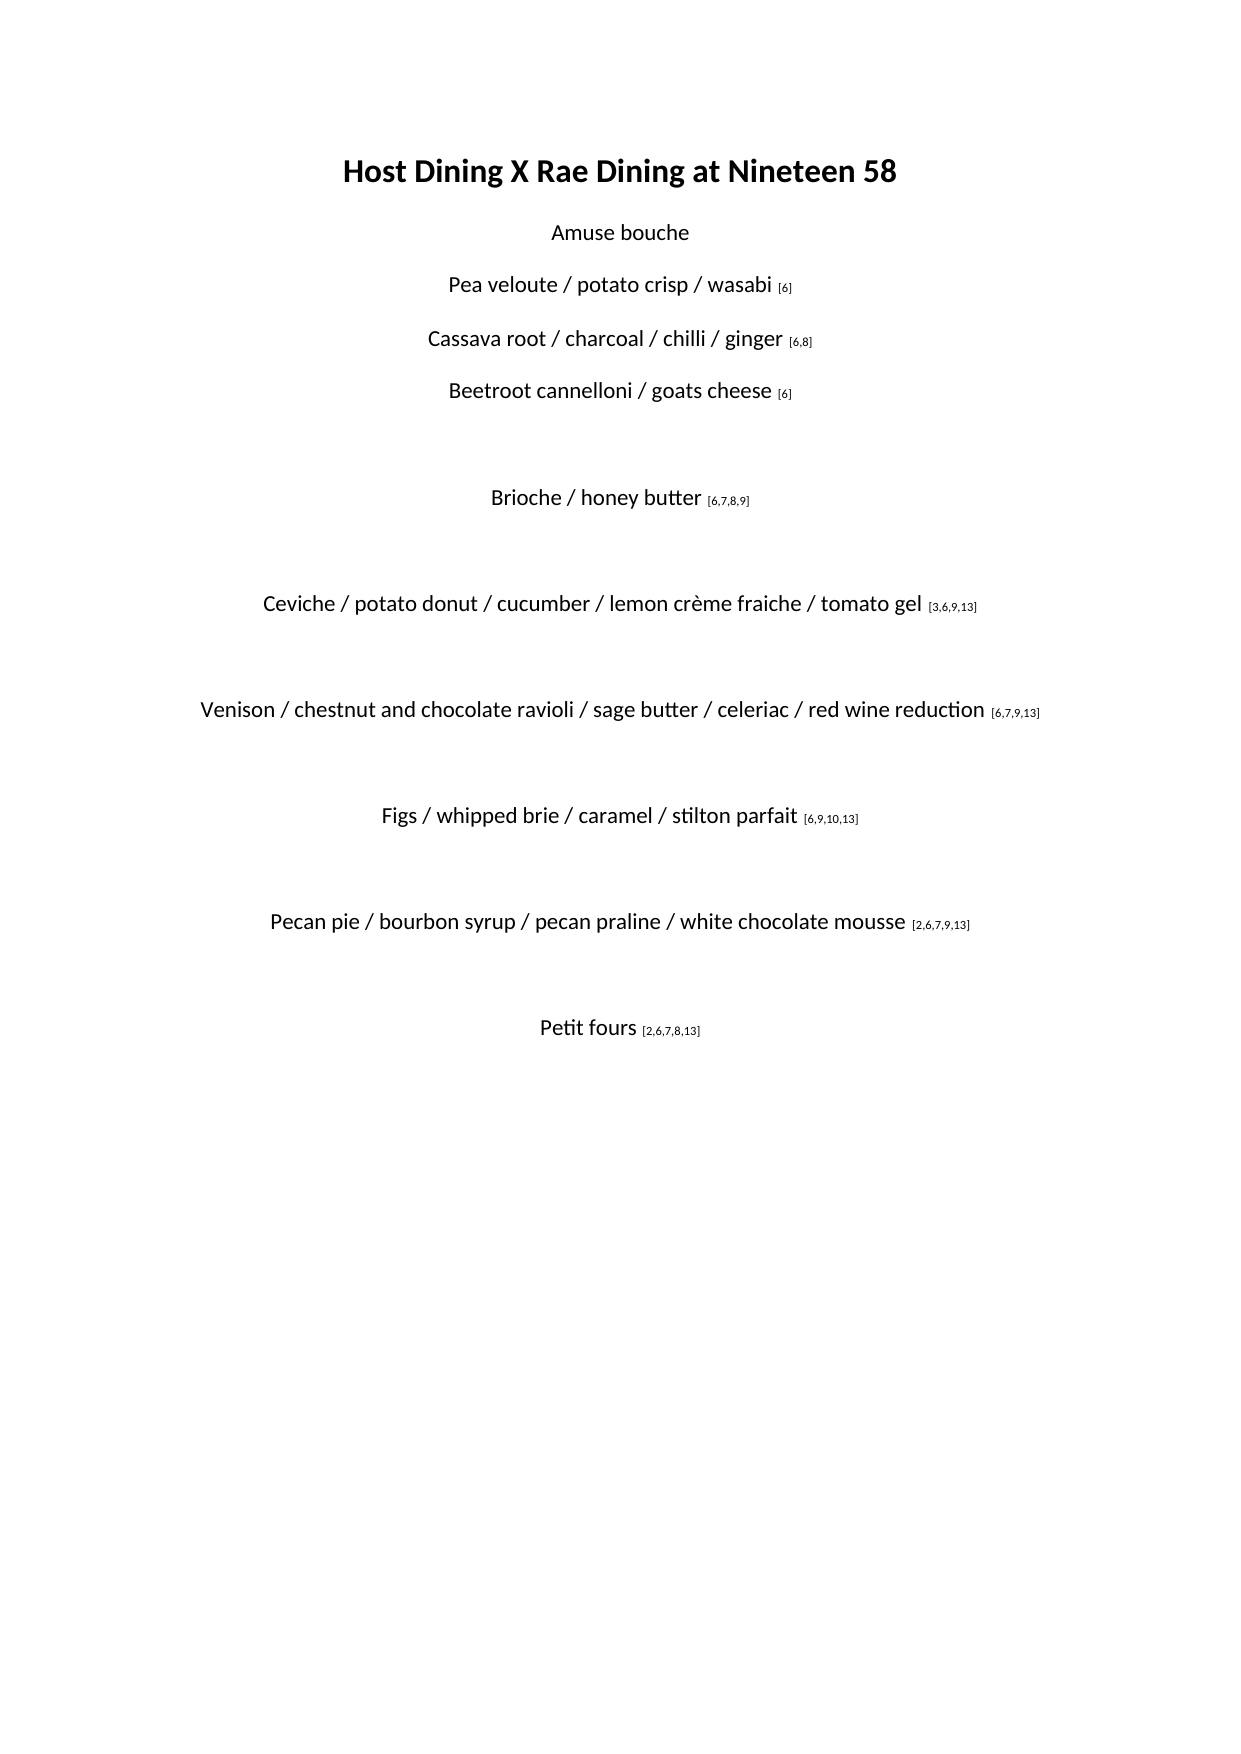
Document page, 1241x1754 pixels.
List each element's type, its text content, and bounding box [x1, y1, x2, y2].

text Figs / whipped brie / caramel / stilton parfait [6,9,10,13] [150, 801, 1090, 829]
text Petit fours [2,6,7,8,13] [150, 1013, 1090, 1041]
text Amuse bouche [150, 218, 1090, 246]
text Host Dining X Rae Dining at Nineteen 58 [150, 150, 1090, 191]
text Venison / chestnut and chocolate ravioli / sage butter / celeriac / red wine reduction [6,7,9,13] [150, 695, 1090, 723]
text Cassava root / charcoal / chilli / ginger [6,8] [150, 324, 1090, 352]
text Brioche / honey butter [6,7,8,9] [150, 483, 1090, 511]
text Pecan pie / bourbon syrup / pecan praline / white chocolate mousse [2,6,7,9,13] [150, 907, 1090, 935]
text Beetroot cannelloni / goats cheese [6] [150, 377, 1090, 405]
text Pea veloute / potato crisp / wasabi [6] [150, 271, 1090, 299]
text Ceviche / potato donut / cucumber / lemon crème fraiche / tomato gel [3,6,9,13] [150, 589, 1090, 617]
